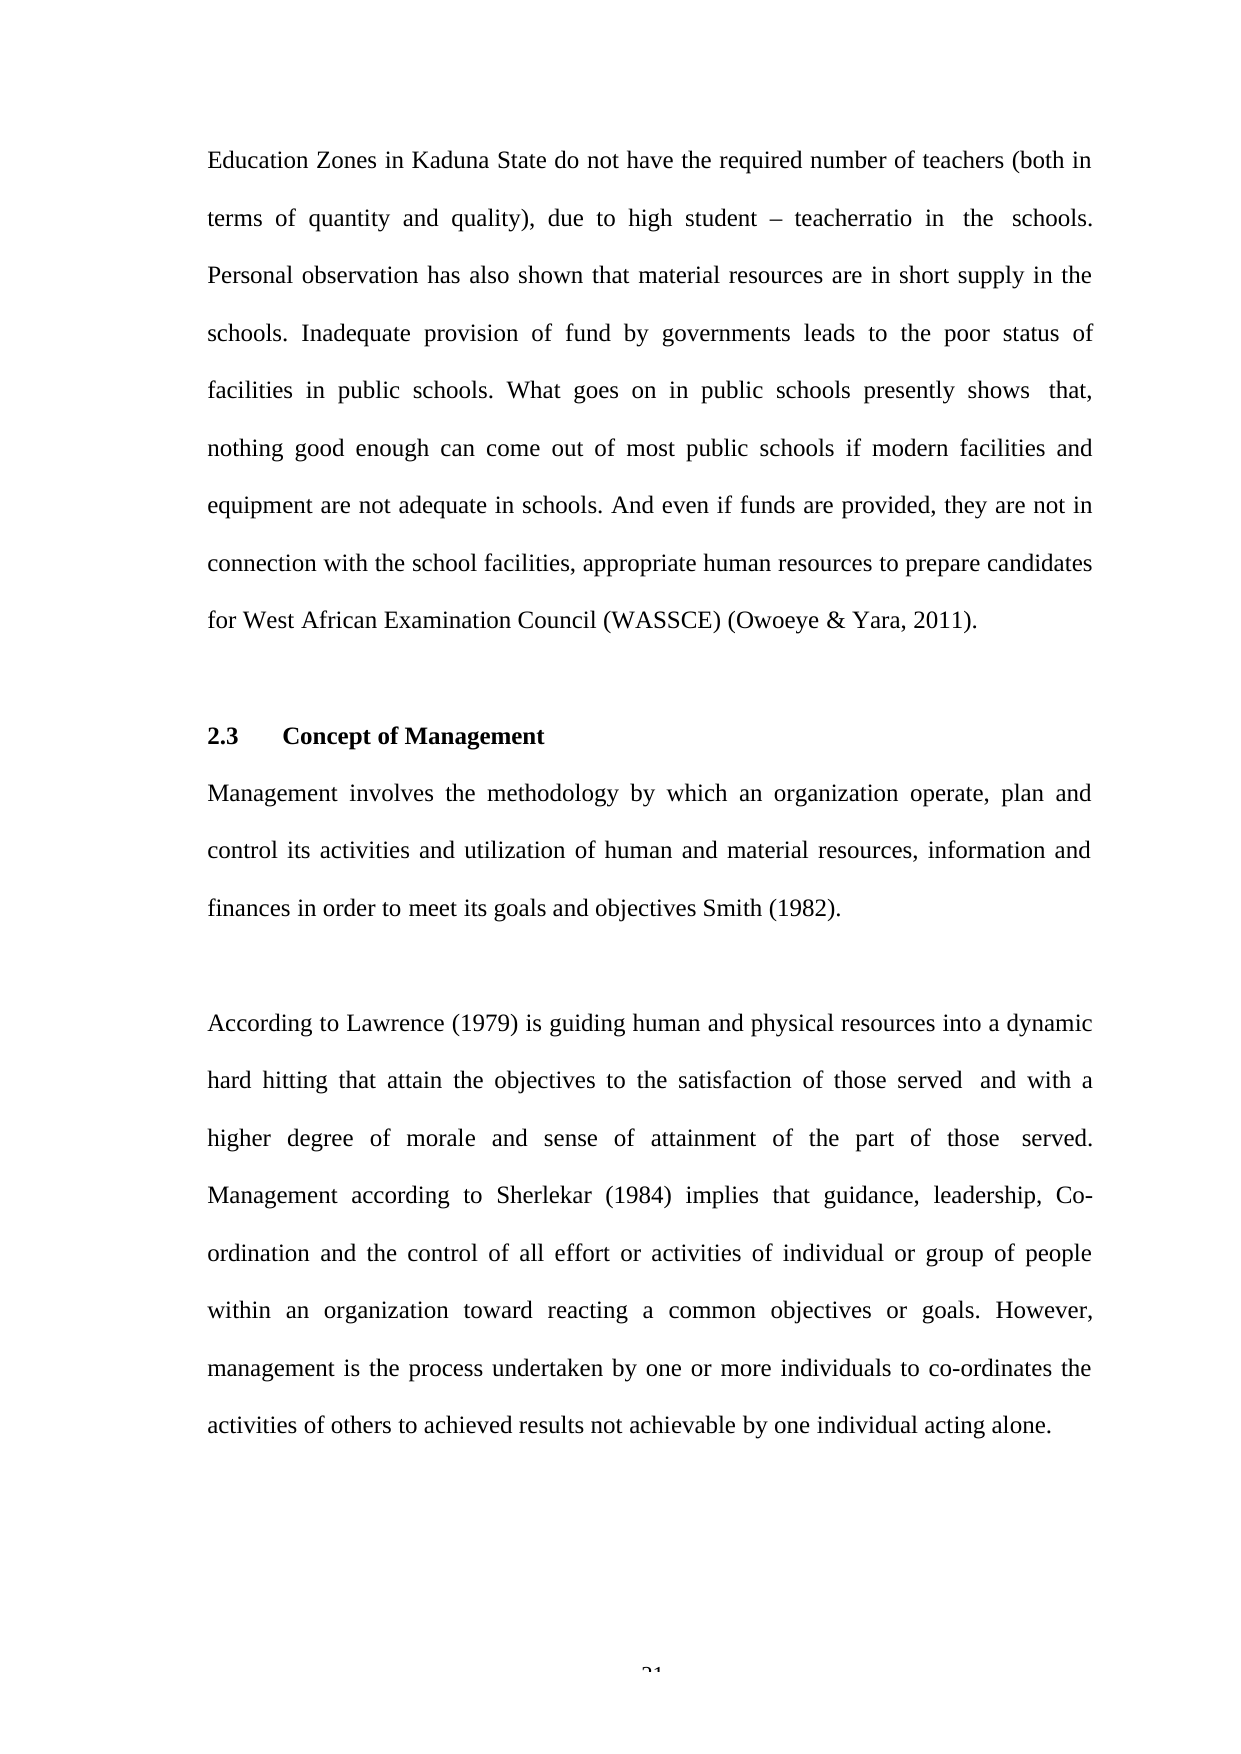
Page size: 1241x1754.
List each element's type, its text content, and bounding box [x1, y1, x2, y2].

text According to Lawrence (1979) is guiding human and physical resources into a dynamic hard hitting that attain the objectives to the satisfaction of those served and with a higher degree of morale and sense of attainment of the part of those served. Management according to Sherlekar (1984) implies that guidance, leadership, Co- ordination and the control of all effort or activities of individual or group of people within an organization toward reacting a common objectives or goals. However, management is the process undertaken by one or more individuals to co-ordinates the activities of others to achieved results not achievable by one individual acting alone. [207, 1008, 1093, 1439]
text Education Zones in Kaduna State do not have the required number of teachers (both in terms of quantity and quality), due to high student – teacherratio in the schools. Personal observation has also shown that material resources are in short supply in the schools. Inadequate provision of fund by governments leads to the poor status of facilities in public schools. What goes on in public schools presently shows that, nothing good enough can come out of most public schools if modern facilities and equipment are not adequate in schools. And even if funds are provided, they are not in connection with the school facilities, appropriate human resources to prepare candidates for West African Examination Council (WASSCE) (Owoeye & Yara, 2011). [207, 145, 1093, 634]
text Management involves the methodology by which an organization operate, plan and control its activities and utilization of human and material resources, information and finances in order to meet its goals and objectives Smith (1982). [207, 778, 1093, 922]
subtitle Concept of Management [207, 721, 1148, 750]
